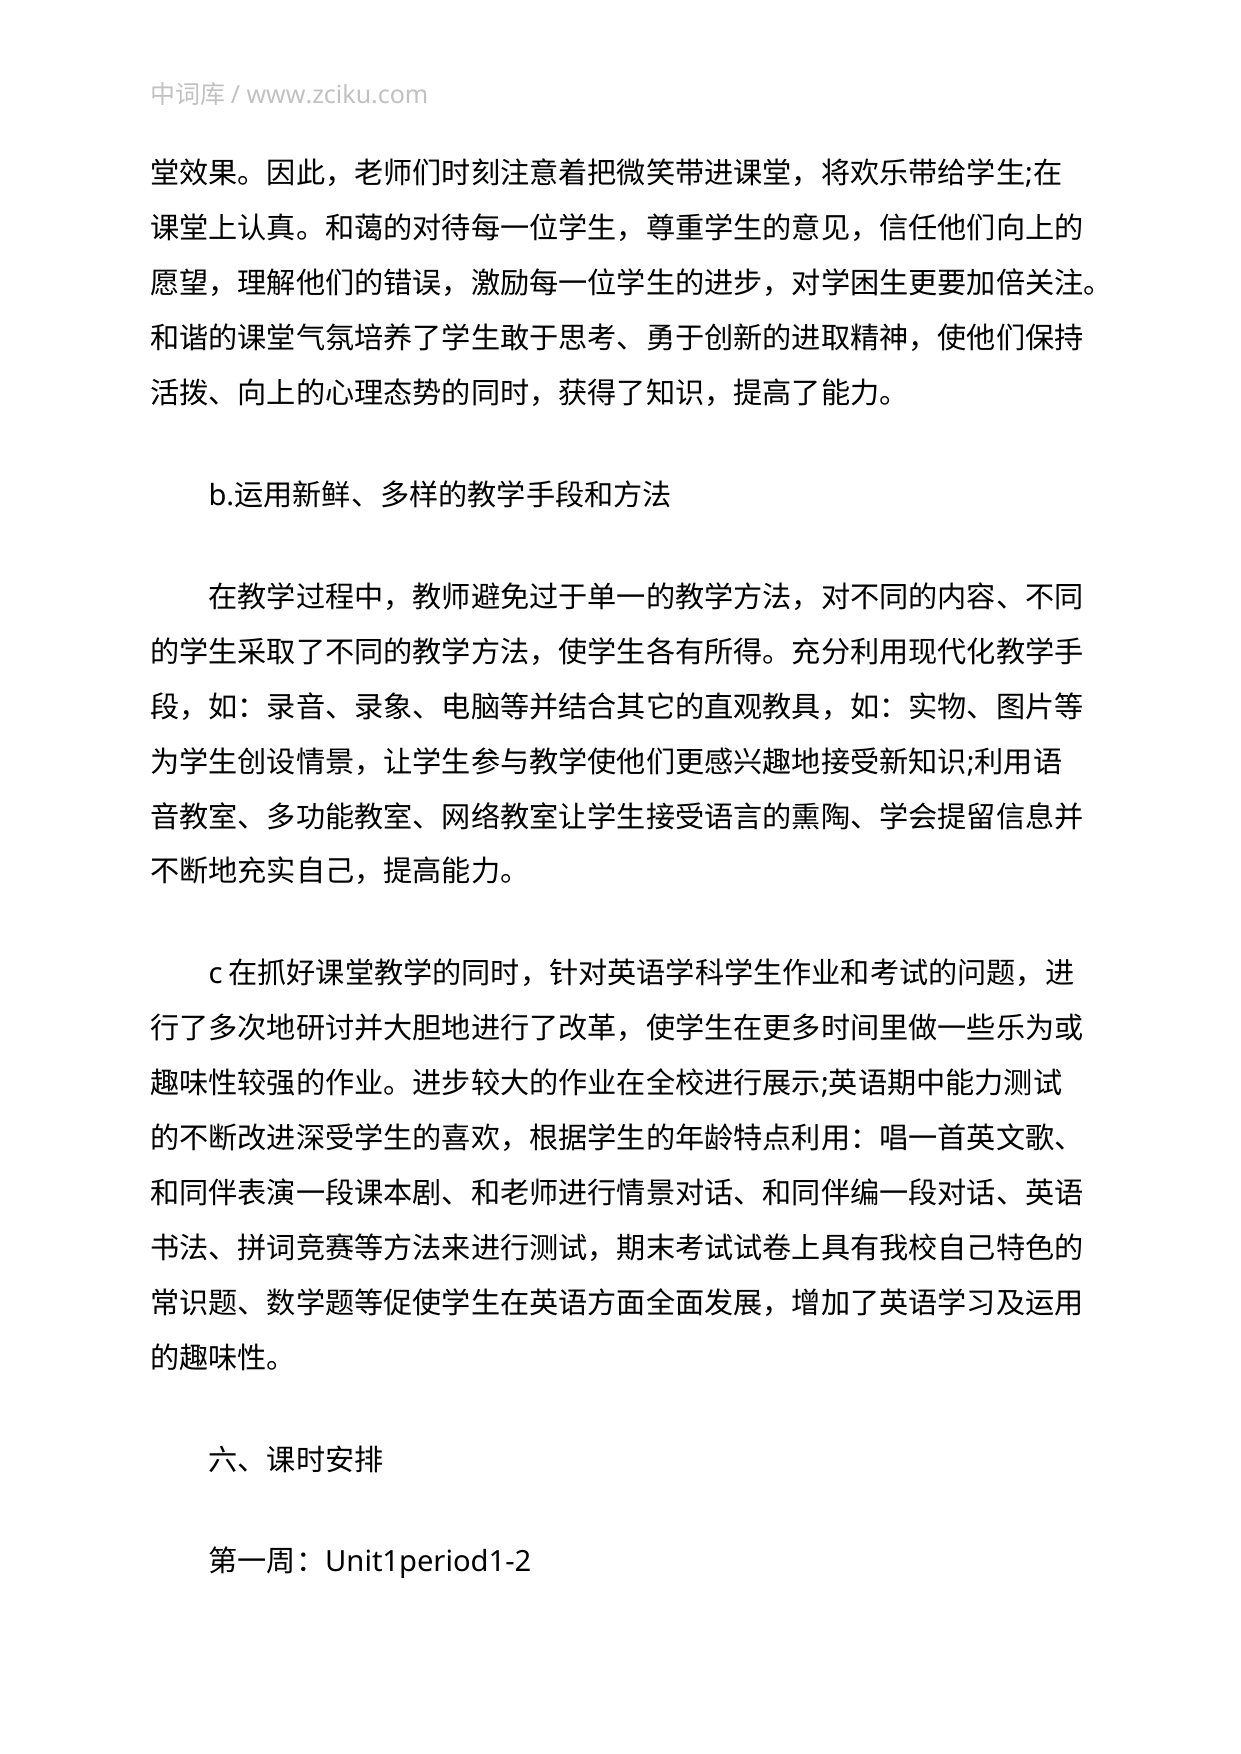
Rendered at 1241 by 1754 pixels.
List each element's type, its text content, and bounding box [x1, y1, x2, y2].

text c在抓好课堂教学的同时，针对英语学科学生作业和考试的问题，进行了多次地研讨并大胆地进行了改革，使学生在更多时间里做一些乐为或趣味性较强的作业。进步较大的作业在全校进行展示;英语期中能力测试的不断改进深受学生的喜欢，根据学生的年龄特点利用：唱一首英文歌、和同伴表演一段课本剧、和老师进行情景对话、和同伴编一段对话、英语书法、拼词竞赛等方法来进行测试，期末考试试卷上具有我校自己特色的常识题、数学题等促使学生在英语方面全面发展，增加了英语学习及运用的趣味性。 [150, 950, 1090, 1377]
text 六、课时安排 [150, 1436, 1090, 1478]
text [150, 150, 1090, 412]
text 在教学过程中，教师避免过于单一的教学方法，对不同的内容、不同的学生采取了不同的教学方法，使学生各有所得。充分利用现代化教学手段，如：录音、录象、电脑等并结合其它的直观教具，如：实物、图片等为学生创设情景，让学生参与教学使他们更感兴趣地接受新知识;利用语音教室、多功能教室、网络教室让学生接受语言的熏陶、学会提留信息并不断地充实自己，提高能力。 [150, 573, 1090, 890]
text b.运用新鲜、多样的教学手段和方法 [150, 471, 1090, 514]
text 第一周：Unit1period1-2 [150, 1538, 1090, 1580]
